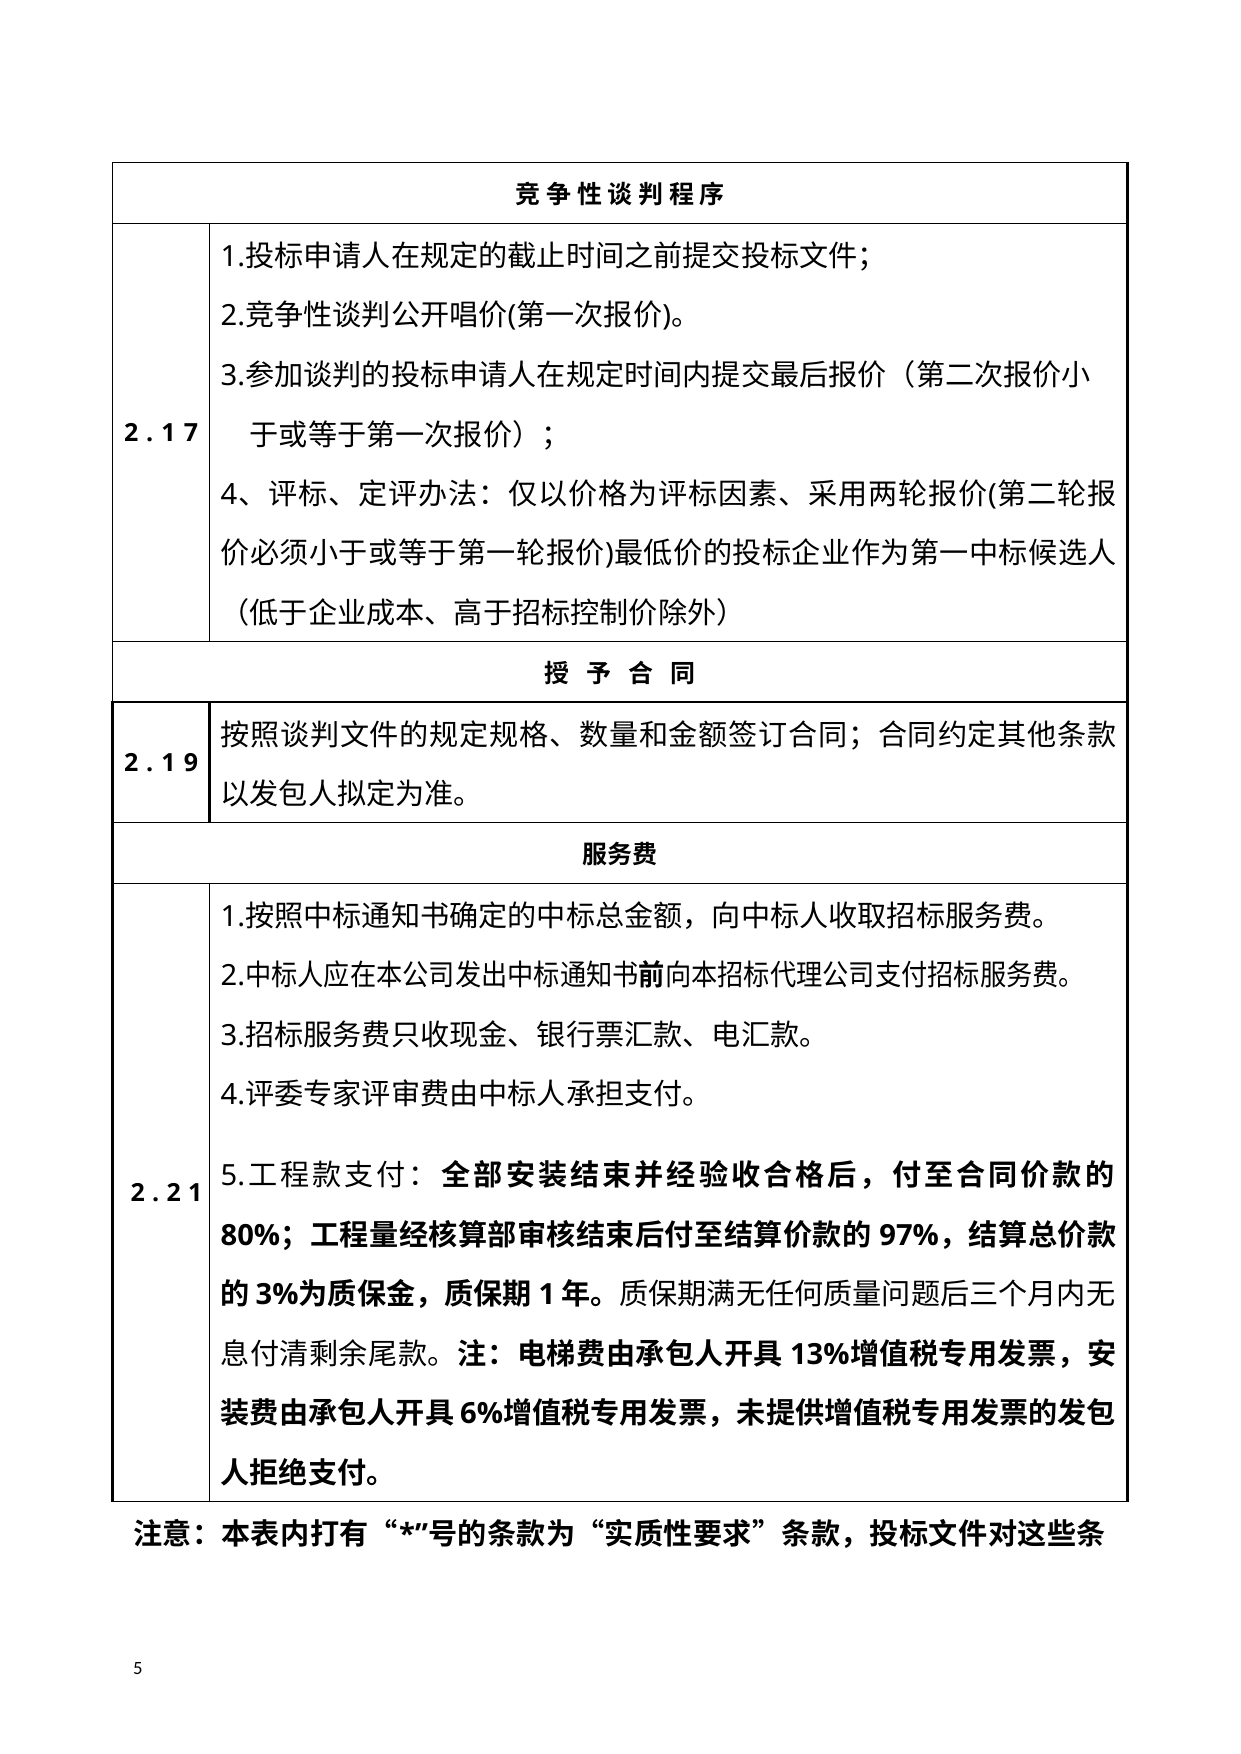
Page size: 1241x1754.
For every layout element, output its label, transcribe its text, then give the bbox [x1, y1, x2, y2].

table_cell 1.按照中标通知书确定的中标总金额，向中标人收取招标服务费。 2.中标人应在本公司发出中标通知书前向本招标代理公司支付招标服务费。 3.招标服务费只收现金、银行票汇款、电汇款。 4.评委专家评审费由中标人承担支付。 5.工程款支付：全部安装结束并经验收合格后，付至合同价款的80%；工程量经核算部审核结束后付至结算价款的97%，结算总价款的3%为质保金，质保期1年。质保期满无任何质量问题后三个月内无息付清剩余尾款。注：电梯费由承包人开具13%增值税专用发票，安装费由承包人开具6%增值税专用发票，未提供增值税专用发票的发包人拒绝支付。 [210, 884, 1126, 1501]
table_cell 服务费 [114, 823, 1126, 883]
table_cell 2.17 [113, 224, 209, 641]
table_cell 2.19 [114, 703, 208, 822]
table_cell 按照谈判文件的规定规格、数量和金额签订合同；合同约定其他条款以发包人拟定为准。 [211, 703, 1126, 822]
table_cell 竞 争 性 谈 判 程 序 [113, 163, 1126, 223]
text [133, 1502, 1107, 1561]
table_cell 1.投标申请人在规定的截止时间之前提交投标文件； 2.竞争性谈判公开唱价(第一次报价)。 3.参加谈判的投标申请人在规定时间内提交最后报价（第二次报价小于或等于第一次报价）； 4、评标、定评办法：仅以价格为评标因素、采用两轮报价(第二轮报价必须小于或等于第一轮报价)最低价的投标企业作为第一中标候选人（低于企业成本、高于招标控制价除外） [210, 224, 1126, 641]
table_cell 2.21 [114, 884, 209, 1501]
table_cell 授 予 合 同 [113, 642, 1126, 701]
